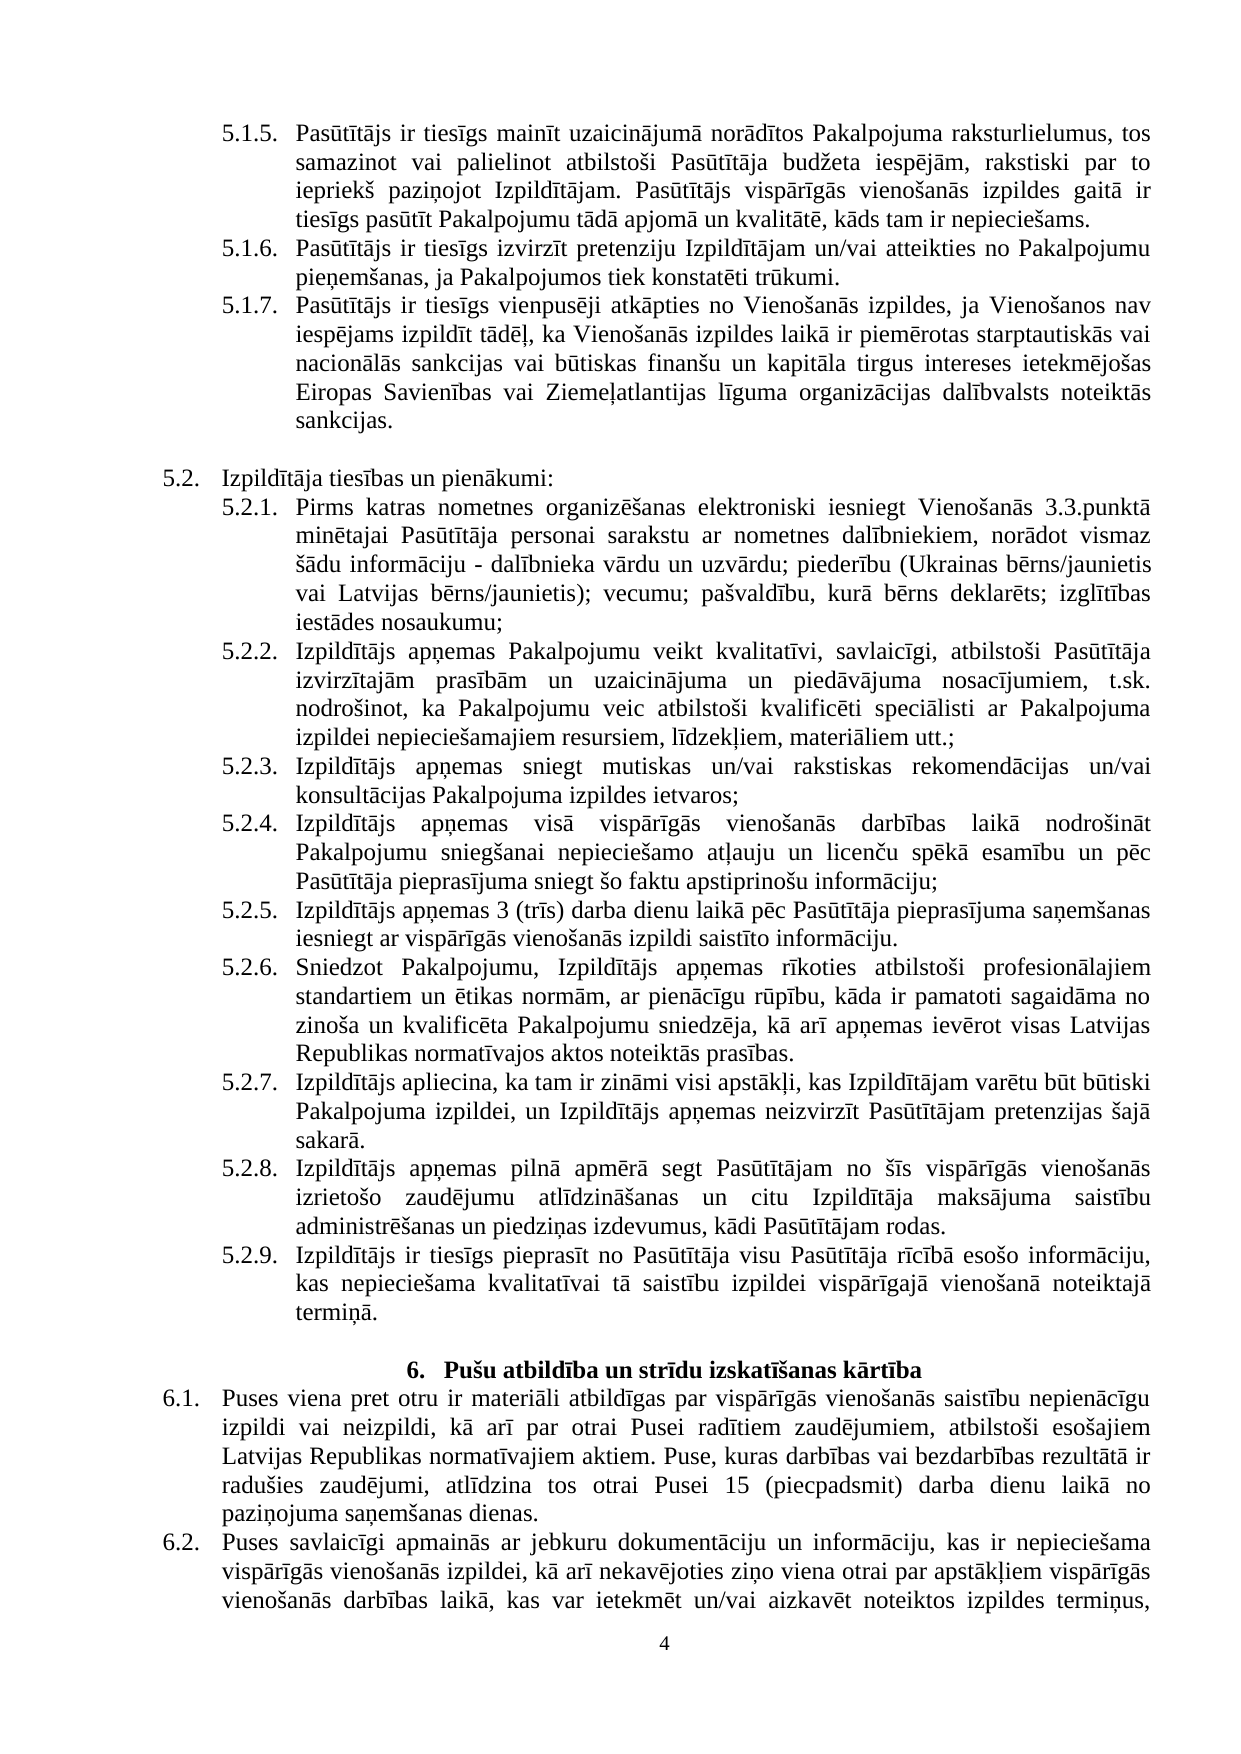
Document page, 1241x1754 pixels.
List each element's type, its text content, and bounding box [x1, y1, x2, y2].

list Pušu atbildība un strīdu izskatīšanas kārtība [177, 1355, 1152, 1383]
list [162, 1527, 1152, 1613]
list Pasūtītājs ir tiesīgs mainīt uzaicinājumā norādītos Pakalpojuma raksturlielumus, tos samazinot vai palielinot atbilstoši Pasūtītāja budžeta iespējām, rakstiski par to iepriekš paziņojot Izpildītājam. Pasūtītājs vispārīgās vienošanās izpildes gaitā ir tiesīgs pasūtīt Pakalpojumu tādā apjomā un kvalitātē, kāds tam ir nepieciešams. [222, 118, 1152, 233]
list Izpildītāja tiesības un pienākumi: [162, 463, 1152, 492]
list Izpildītājs apliecina, ka tam ir zināmi visi apstākļi, kas Izpildītājam varētu būt būtiski Pakalpojuma izpildei, un Izpildītājs apņemas neizvirzīt Pasūtītājam pretenzijas šajā sakarā. [222, 1067, 1152, 1153]
list Pirms katras nometnes organizēšanas elektroniski iesniegt Vienošanās 3.3.punktā minētajai Pasūtītāja personai sarakstu ar nometnes dalībniekiem, norādot vismaz šādu informāciju - dalībnieka vārdu un uzvārdu; piederību (Ukrainas bērns/jaunietis vai Latvijas bērns/jaunietis); vecumu; pašvaldību, kurā bērns deklarēts; izglītības iestādes nosaukumu; [222, 492, 1152, 636]
list Pasūtītājs ir tiesīgs izvirzīt pretenziju Izpildītājam un/vai atteikties no Pakalpojumu pieņemšanas, ja Pakalpojumos tiek konstatēti trūkumi. [222, 233, 1152, 291]
list Izpildītājs apņemas pilnā apmērā segt Pasūtītājam no šīs vispārīgās vienošanās izrietošo zaudējumu atlīdzināšanas un citu Izpildītāja maksājuma saistību administrēšanas un piedziņas izdevumus, kādi Pasūtītājam rodas. [222, 1153, 1152, 1240]
list Izpildītājs ir tiesīgs pieprasīt no Pasūtītāja visu Pasūtītāja rīcībā esošo informāciju, kas nepieciešama kvalitatīvai tā saistību izpildei vispārīgajā vienošanā noteiktajā termiņā. [222, 1240, 1152, 1326]
list Pasūtītājs ir tiesīgs vienpusēji atkāpties no Vienošanās izpildes, ja Vienošanos nav iespējams izpildīt tādēļ, ka Vienošanās izpildes laikā ir piemērotas starptautiskās vai nacionālās sankcijas vai būtiskas finanšu un kapitāla tirgus intereses ietekmējošas Eiropas Savienības vai Ziemeļatlantijas līguma organizācijas dalībvalsts noteiktās sankcijas. [222, 291, 1152, 434]
list Sniedzot Pakalpojumu, Izpildītājs apņemas rīkoties atbilstoši profesionālajiem standartiem un ētikas normām, ar pienācīgu rūpību, kāda ir pamatoti sagaidāma no zinoša un kvalificēta Pakalpojumu sniedzēja, kā arī apņemas ievērot visas Latvijas Republikas normatīvajos aktos noteiktās prasības. [222, 952, 1152, 1067]
list Puses viena pret otru ir materiāli atbildīgas par vispārīgās vienošanās saistību nepienācīgu izpildi vai neizpildi, kā arī par otrai Pusei radītiem zaudējumiem, atbilstoši esošajiem Latvijas Republikas normatīvajiem aktiem. Puse, kuras darbības vai bezdarbības rezultātā ir radušies zaudējumi, atlīdzina tos otrai Pusei 15 (piecpadsmit) darba dienu laikā no paziņojuma saņemšanas dienas. [162, 1383, 1152, 1527]
list Izpildītājs apņemas sniegt mutiskas un/vai rakstiskas rekomendācijas un/vai konsultācijas Pakalpojuma izpildes ietvaros; [222, 751, 1152, 808]
list Izpildītājs apņemas 3 (trīs) darba dienu laikā pēc Pasūtītāja pieprasījuma saņemšanas iesniegt ar vispārīgās vienošanās izpildi saistīto informāciju. [222, 895, 1152, 952]
list Izpildītājs apņemas Pakalpojumu veikt kvalitatīvi, savlaicīgi, atbilstoši Pasūtītāja izvirzītajām prasībām un uzaicinājuma un piedāvājuma nosacījumiem, t.sk. nodrošinot, ka Pakalpojumu veic atbilstoši kvalificēti speciālisti ar Pakalpojuma izpildei nepieciešamajiem resursiem, līdzekļiem, materiāliem utt.; [222, 636, 1152, 751]
list Izpildītājs apņemas visā vispārīgās vienošanās darbības laikā nodrošināt Pakalpojumu sniegšanai nepieciešamo atļauju un licenču spēkā esamību un pēc Pasūtītāja pieprasījuma sniegt šo faktu apstiprinošu informāciju; [222, 808, 1152, 895]
